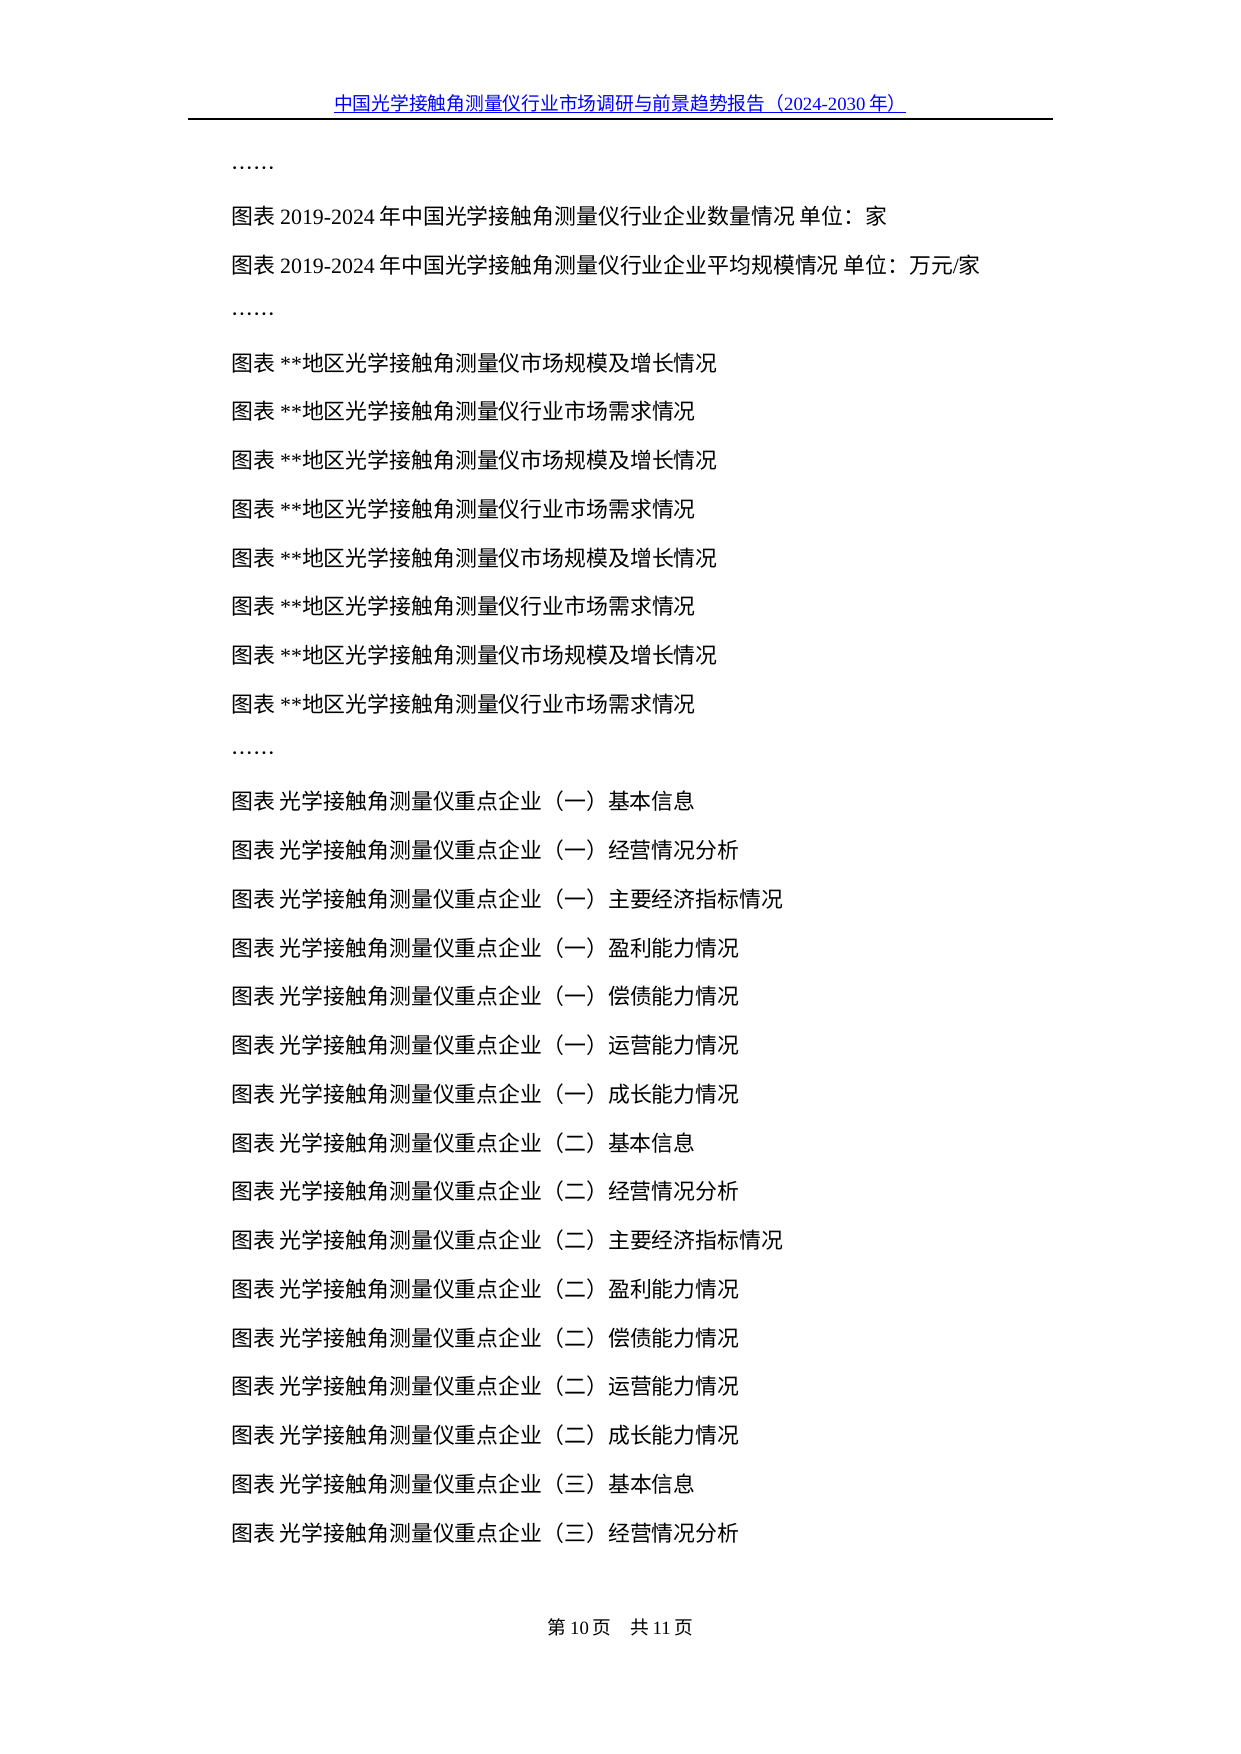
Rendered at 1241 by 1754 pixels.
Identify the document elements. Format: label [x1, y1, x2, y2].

text [187, 150, 1053, 1548]
